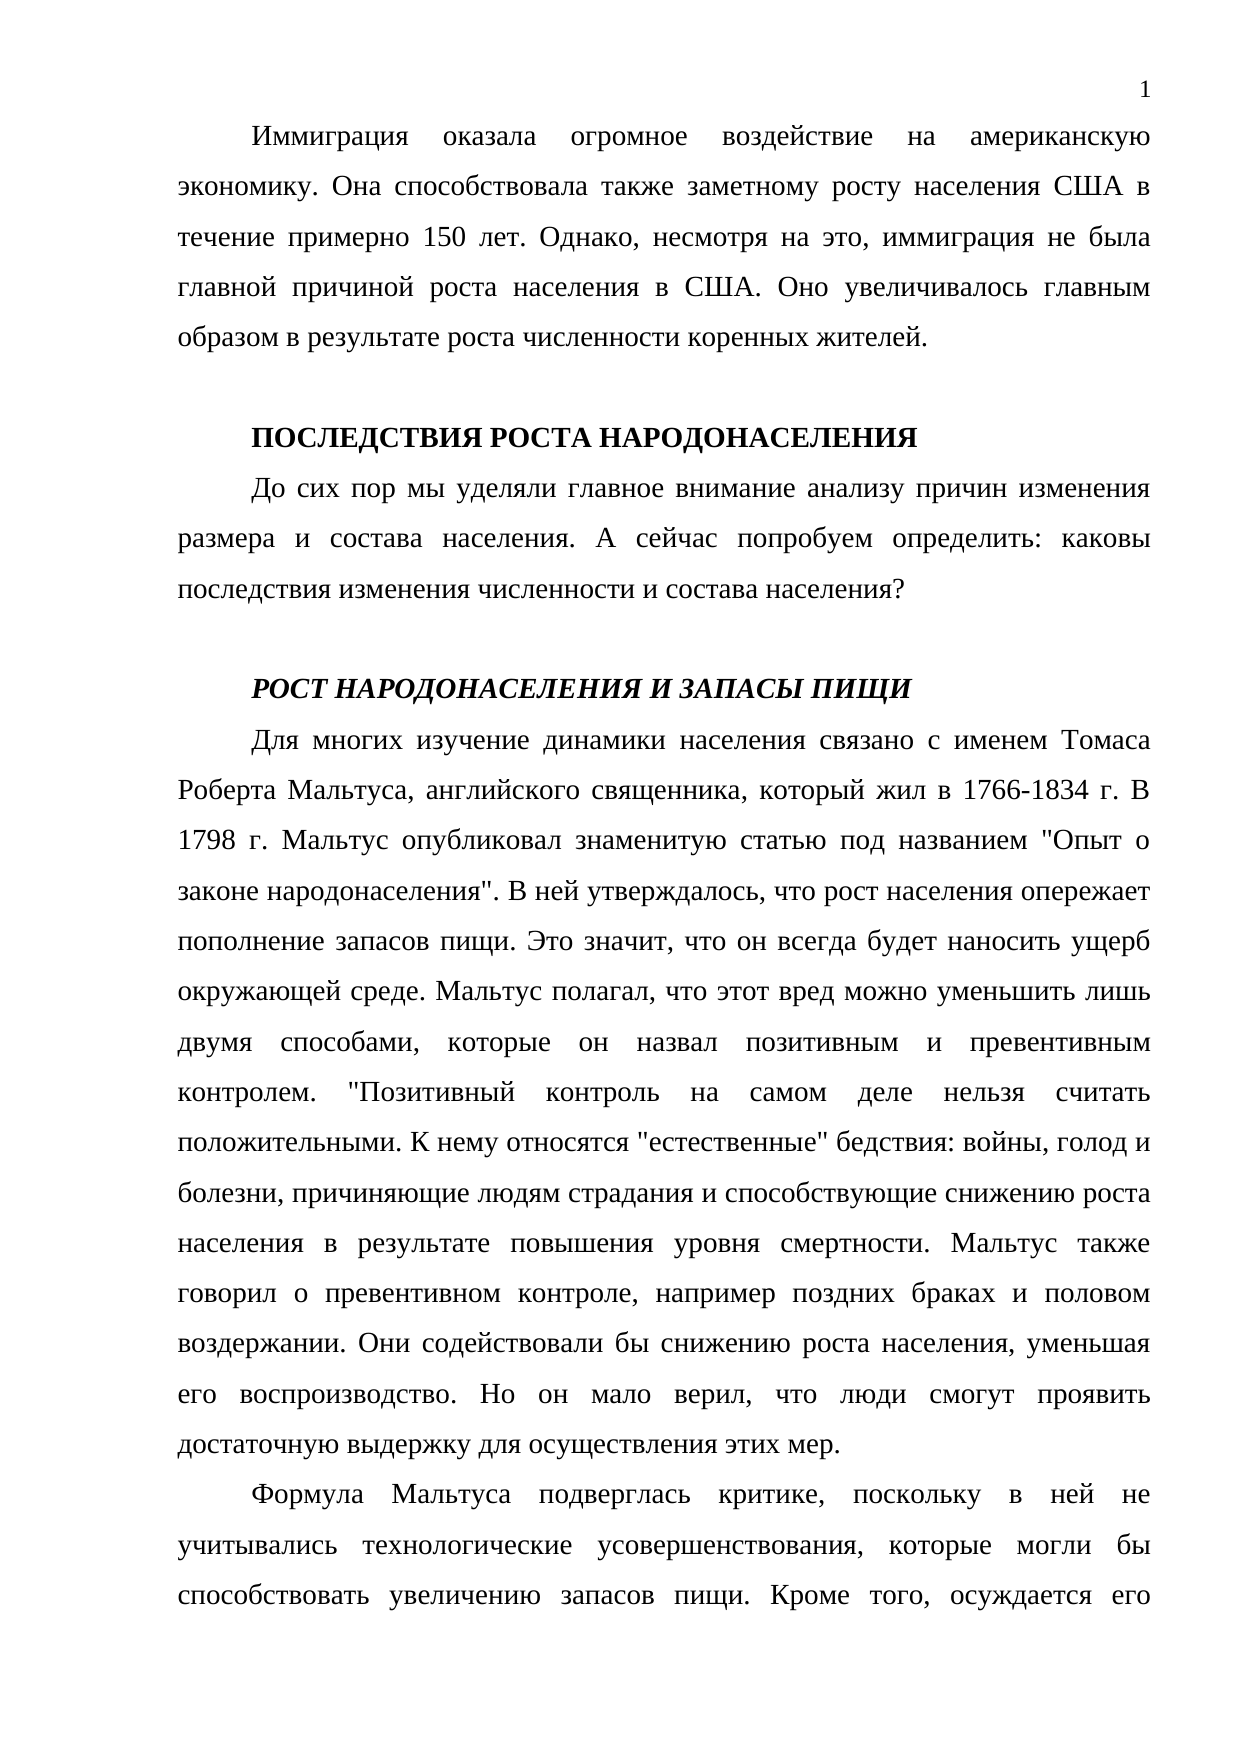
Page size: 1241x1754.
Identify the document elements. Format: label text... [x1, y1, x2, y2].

text РОСТ НАРОДОНАСЕЛЕНИЯ И ЗАПАСЫ ПИЩИ [177, 672, 1152, 705]
text До сих пор мы уделяли главное внимание анализу причин изменения размера и состава населения. А сейчас попробуем определить: каковы последствия изменения численности и состава населения? [177, 470, 1152, 604]
text ПОСЛЕДСТВИЯ РОСТА НАРОДОНАСЕЛЕНИЯ [177, 420, 1152, 453]
text Иммиграция оказала огромное воздействие на американскую экономику. Она способствовала также заметному росту населения США в течение примерно 150 лет. Однако, несмотря на это, иммиграция не была главной причиной роста населения в США. Оно увеличивалось главным образом в результате роста численности коренных жителей. [177, 118, 1152, 353]
text Для многих изучение динамики населения связано с именем Томаса Роберта Мальтуса, английского священника, который жил в 1766-. В . Мальтус опубликовал знаменитую статью под названием "Опыт о законе народонаселения". В ней утверждалось, что рост населения опережает пополнение запасов пищи. Это значит, что он всегда будет наносить ущерб окружающей среде. Мальтус полагал, что этот вред можно уменьшить лишь двумя способами, которые он назвал позитивным и превентивным контролем. "Позитивный контроль на самом деле нельзя считать положительными. К нему относятся "естественные" бедствия: войны, голод и болезни, причиняющие людям страдания и способствующие снижению роста населения в результате повышения уровня смертности. Мальтус также говорил о превентивном контроле, например поздних браках и половом воздержании. Они содействовали бы снижению роста населения, уменьшая его воспроизводство. Но он мало верил, что люди смогут проявить достаточную выдержку для осуществления этих мер. [177, 722, 1152, 1460]
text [177, 1477, 1152, 1611]
